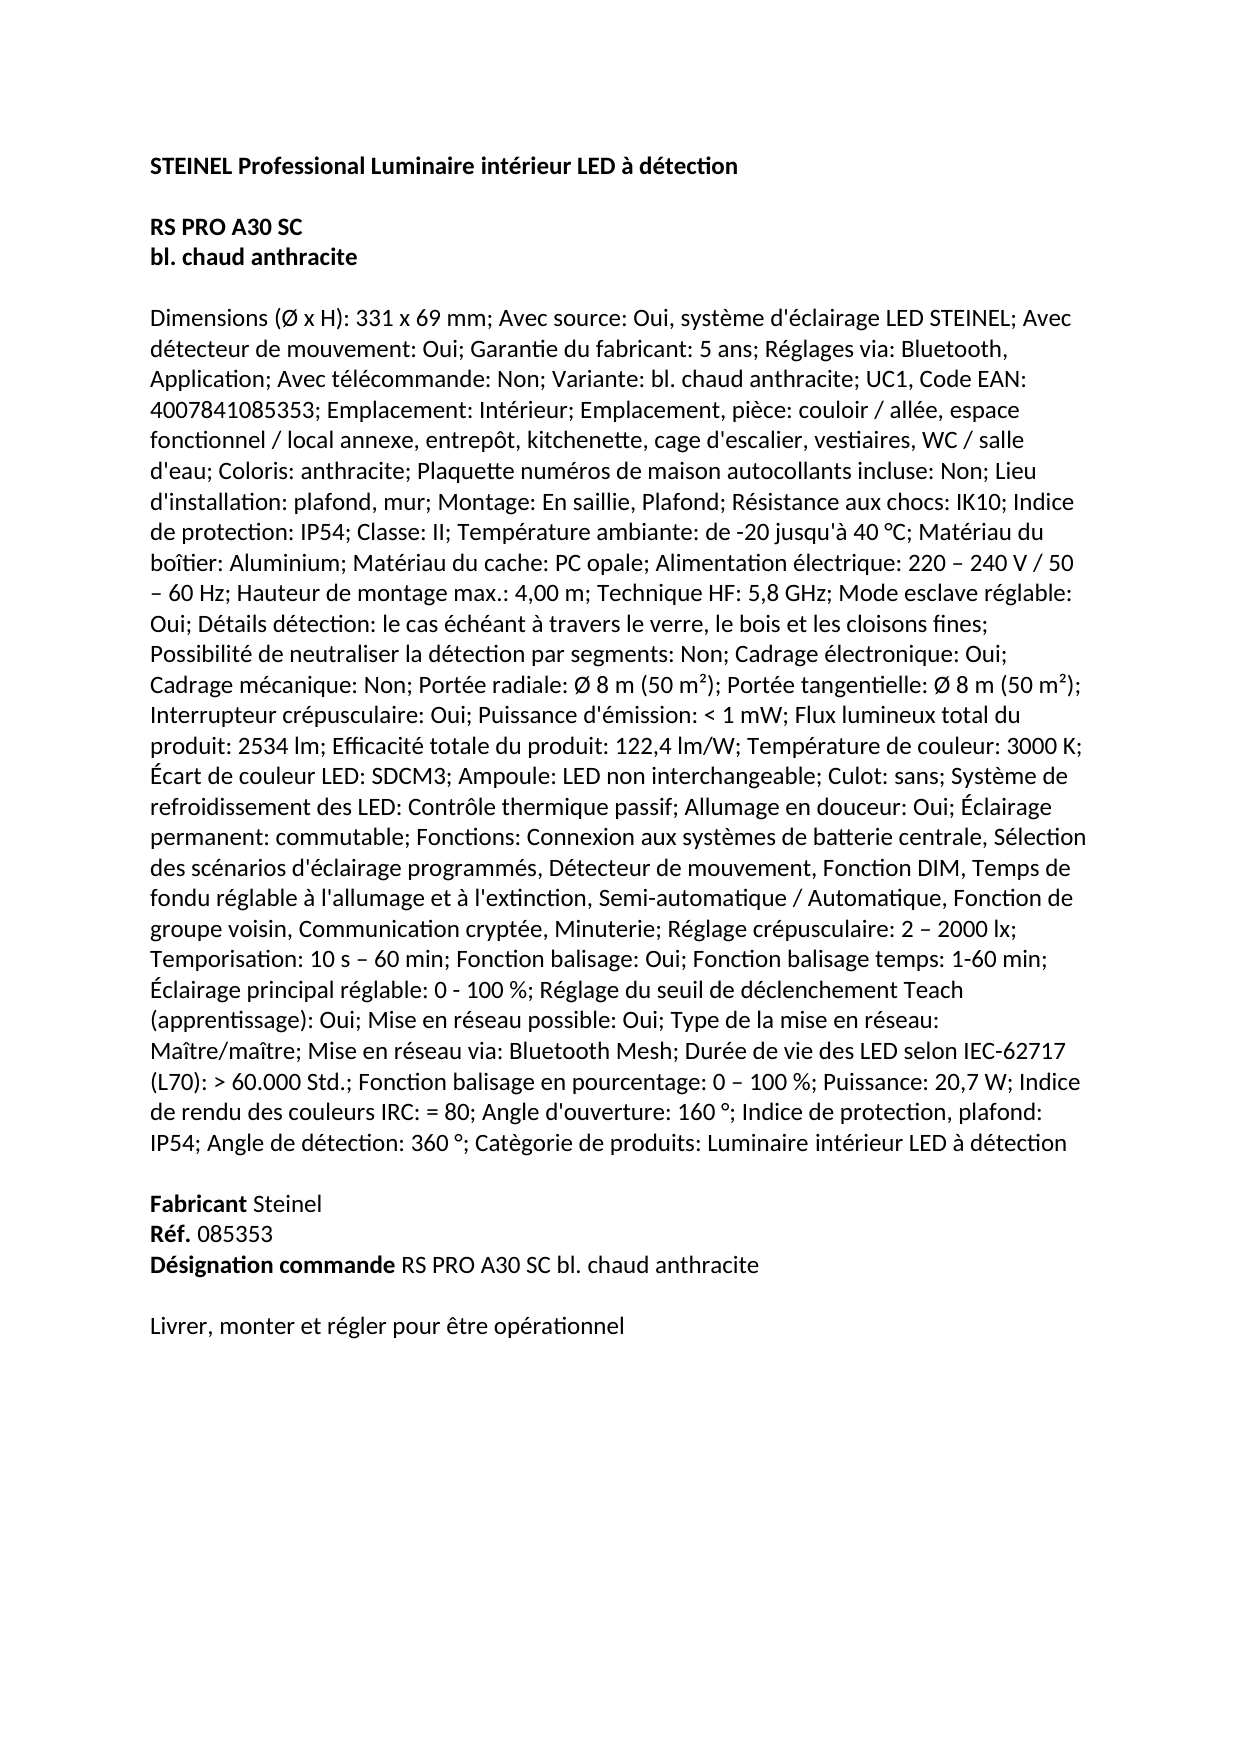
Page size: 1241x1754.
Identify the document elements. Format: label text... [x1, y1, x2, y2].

text bl. chaud anthracite [150, 242, 1090, 272]
text Dimensions (Ø x H): 331 x 69 mm; Avec source: Oui, système d'éclairage LED STEINEL; Avec détecteur de mouvement: Oui; Garantie du fabricant: 5 ans; Réglages via: Bluetooth, Application; Avec télécommande: Non; Variante: bl. chaud anthracite; UC1, Code EAN: 4007841085353; Emplacement: Intérieur; Emplacement, pièce: couloir / allée, espace fonctionnel / local annexe, entrepôt, kitchenette, cage d'escalier, vestiaires, WC / salle d'eau; Coloris: anthracite; Plaquette numéros de maison autocollants incluse: Non; Lieu d'installation: plafond, mur; Montage: En saillie, Plafond; Résistance aux chocs: IK10; Indice de protection: IP54; Classe: II; Température ambiante: de -20 jusqu'à 40 °C; Matériau du boîtier: Aluminium; Matériau du cache: PC opale; Alimentation électrique: 220 – 240 V / 50 – 60 Hz; Hauteur de montage max.: 4,00 m; Technique HF: 5,8 GHz; Mode esclave réglable: Oui; Détails détection: le cas échéant à travers le verre, le bois et les cloisons fines; Possibilité de neutraliser la détection par segments: Non; Cadrage électronique: Oui; Cadrage mécanique: Non; Portée radiale: Ø 8 m (50 m²); Portée tangentielle: Ø 8 m (50 m²); Interrupteur crépusculaire: Oui; Puissance d'émission: < 1 mW; Flux lumineux total du produit: 2534 lm; Efficacité totale du produit: 122,4 lm/W; Température de couleur: 3000 K; Écart de couleur LED: SDCM3; Ampoule: LED non interchangeable; Culot: sans; Système de refroidissement des LED: Contrôle thermique passif; Allumage en douceur: Oui; Éclairage permanent: commutable; Fonctions: Connexion aux systèmes de batterie centrale, Sélection des scénarios d'éclairage programmés, Détecteur de mouvement, Fonction DIM, Temps de fondu réglable à l'allumage et à l'extinction, Semi-automatique / Automatique, Fonction de groupe voisin, Communication cryptée, Minuterie; Réglage crépusculaire: 2 – 2000 lx; Temporisation: 10 s – 60 min; Fonction balisage: Oui; Fonction balisage temps: 1-60 min; Éclairage principal réglable: 0 - 100 %; Réglage du seuil de déclenchement Teach (apprentissage): Oui; Mise en réseau possible: Oui; Type de la mise en réseau: Maître/maître; Mise en réseau via: Bluetooth Mesh; Durée de vie des LED selon IEC-62717 (L70): > 60.000 Std.; Fonction balisage en pourcentage: 0 – 100 %; Puissance: 20,7 W; Indice de rendu des couleurs IRC: = 80; Angle d'ouverture: 160 °; Indice de protection, plafond: IP54; Angle de détection: 360 °; Catègorie de produits: Luminaire intérieur LED à détection [150, 303, 1090, 1157]
text Réf. 085353 [150, 1218, 1090, 1249]
text Désignation commande RS PRO A30 SC bl. chaud anthracite [150, 1249, 1090, 1279]
text Fabricant Steinel [150, 1188, 1090, 1218]
text STEINEL Professional Luminaire intérieur LED à détection [150, 150, 1090, 181]
text Livrer, monter et régler pour être opérationnel [150, 1310, 1090, 1340]
text RS PRO A30 SC [150, 211, 1090, 242]
